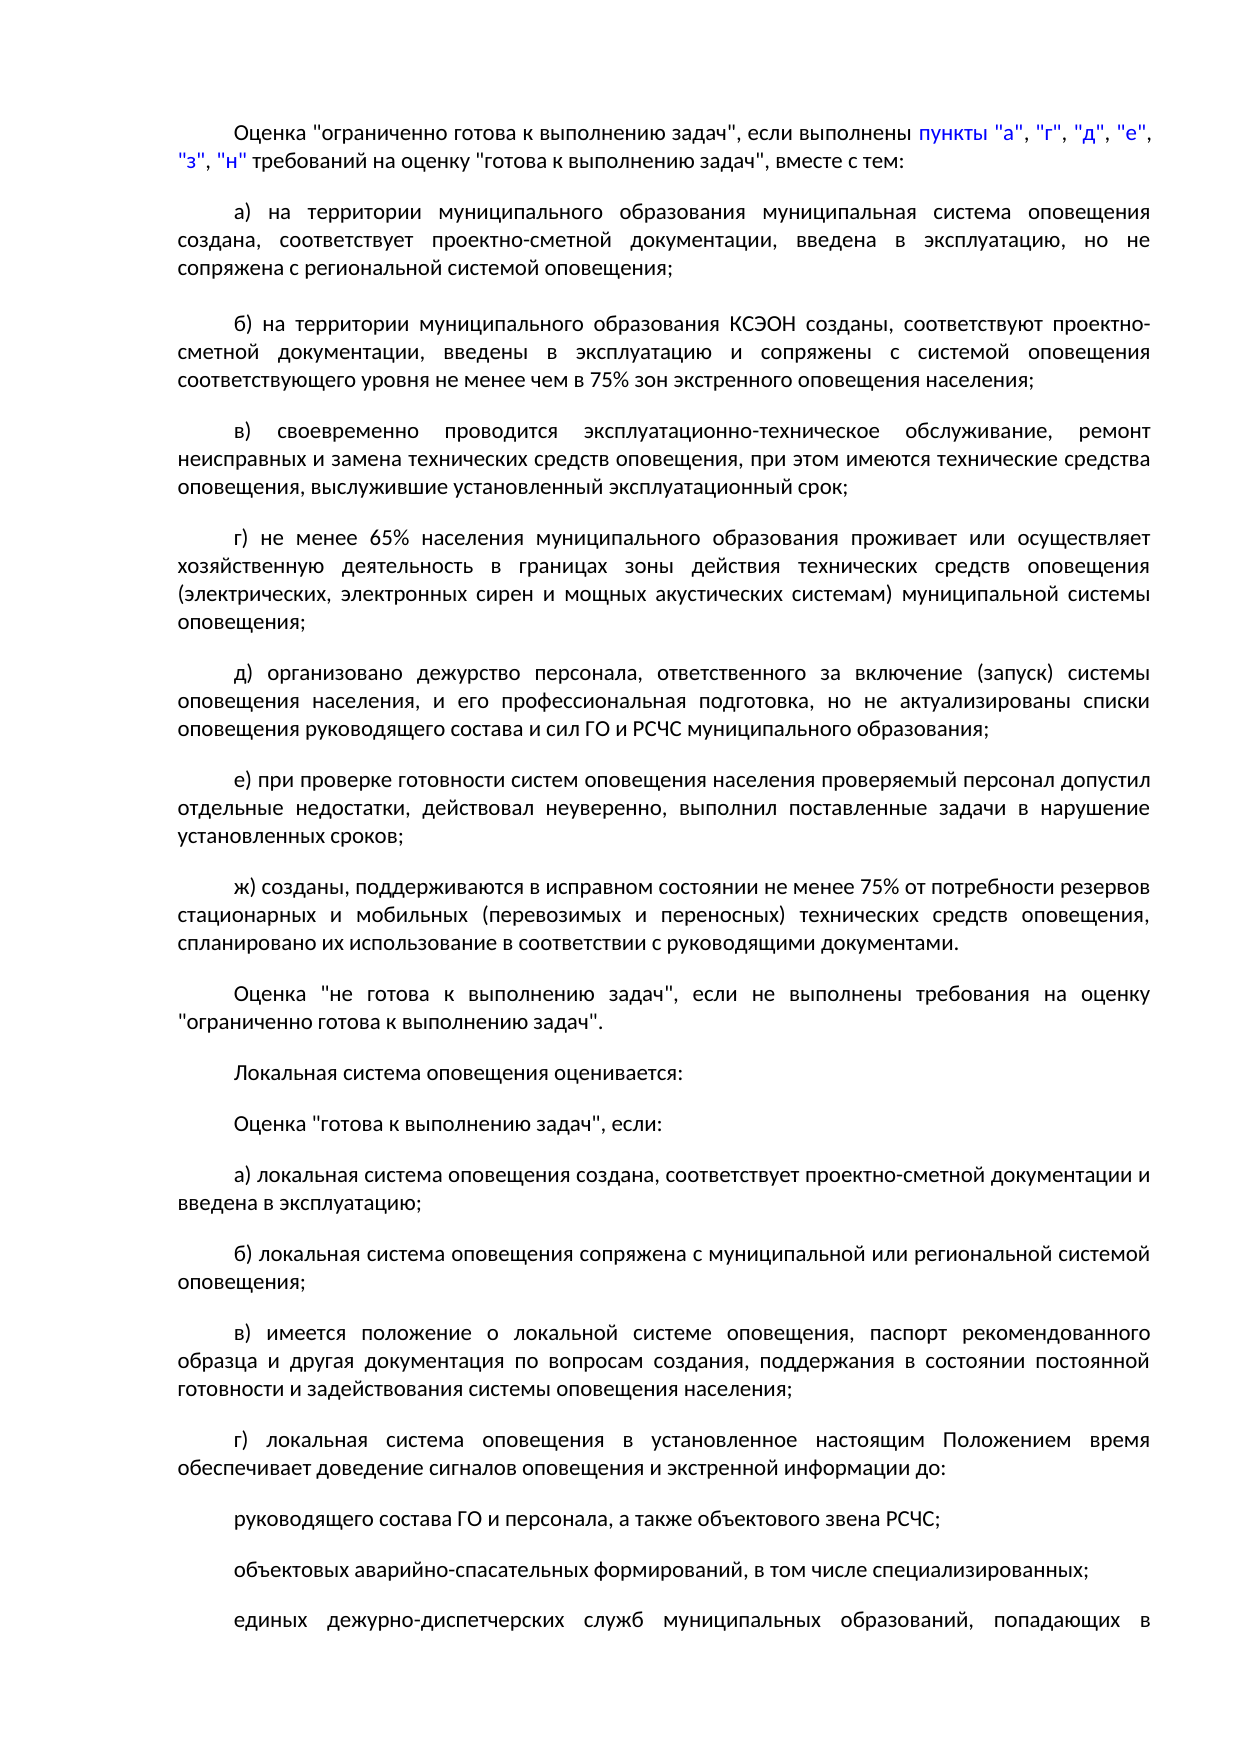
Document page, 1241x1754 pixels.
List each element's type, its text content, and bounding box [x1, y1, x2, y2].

text а) на территории муниципального образования муниципальная система оповещения создана, соответствует проектно-сметной документации, введена в эксплуатацию, но не сопряжена с региональной системой оповещения; [177, 197, 1152, 281]
text г) локальная система оповещения в установленное настоящим Положением время обеспечивает доведение сигналов оповещения и экстренной информации до: [177, 1425, 1152, 1481]
text в) своевременно проводится эксплуатационно-техническое обслуживание, ремонт неисправных и замена технических средств оповещения, при этом имеются технические средства оповещения, выслужившие установленный эксплуатационный срок; [177, 416, 1152, 500]
text руководящего состава ГО и персонала, а также объектового звена РСЧС; [177, 1504, 1152, 1532]
text д) организовано дежурство персонала, ответственного за включение (запуск) системы оповещения населения, и его профессиональная подготовка, но не актуализированы списки оповещения руководящего состава и сил ГО и РСЧС муниципального образования; [177, 658, 1152, 742]
text г) не менее 65% населения муниципального образования проживает или осуществляет хозяйственную деятельность в границах зоны действия технических средств оповещения (электрических, электронных сирен и мощных акустических системам) муниципальной системы оповещения; [177, 523, 1152, 635]
text Оценка "не готова к выполнению задач", если не выполнены требования на оценку "ограниченно готова к выполнению задач". [177, 979, 1152, 1035]
text Оценка "готова к выполнению задач", если: [177, 1109, 1152, 1137]
text а) локальная система оповещения создана, соответствует проектно-сметной документации и введена в эксплуатацию; [177, 1160, 1152, 1216]
text б) локальная система оповещения сопряжена с муниципальной или региональной системой оповещения; [177, 1239, 1152, 1295]
text в) имеется положение о локальной системе оповещения, паспорт рекомендованного образца и другая документация по вопросам создания, поддержания в состоянии постоянной готовности и задействования системы оповещения населения; [177, 1318, 1152, 1402]
text ж) созданы, поддерживаются в исправном состоянии не менее 75% от потребности резервов стационарных и мобильных (перевозимых и переносных) технических средств оповещения, спланировано их использование в соответствии с руководящими документами. [177, 872, 1152, 956]
text Оценка "ограниченно готова к выполнению задач", если выполнены пункты "а", "г", "д", "е", "з", "н" требований на оценку "готова к выполнению задач", вместе с тем: [177, 118, 1152, 174]
text объектовых аварийно-спасательных формирований, в том числе специализированных; [177, 1555, 1152, 1583]
text Локальная система оповещения оценивается: [177, 1058, 1152, 1086]
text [177, 1606, 1152, 1634]
text б) на территории муниципального образования КСЭОН созданы, соответствуют проектно-сметной документации, введены в эксплуатацию и сопряжены с системой оповещения соответствующего уровня не менее чем в 75% зон экстренного оповещения населения; [177, 309, 1152, 393]
text е) при проверке готовности систем оповещения населения проверяемый персонал допустил отдельные недостатки, действовал неуверенно, выполнил поставленные задачи в нарушение установленных сроков; [177, 765, 1152, 849]
